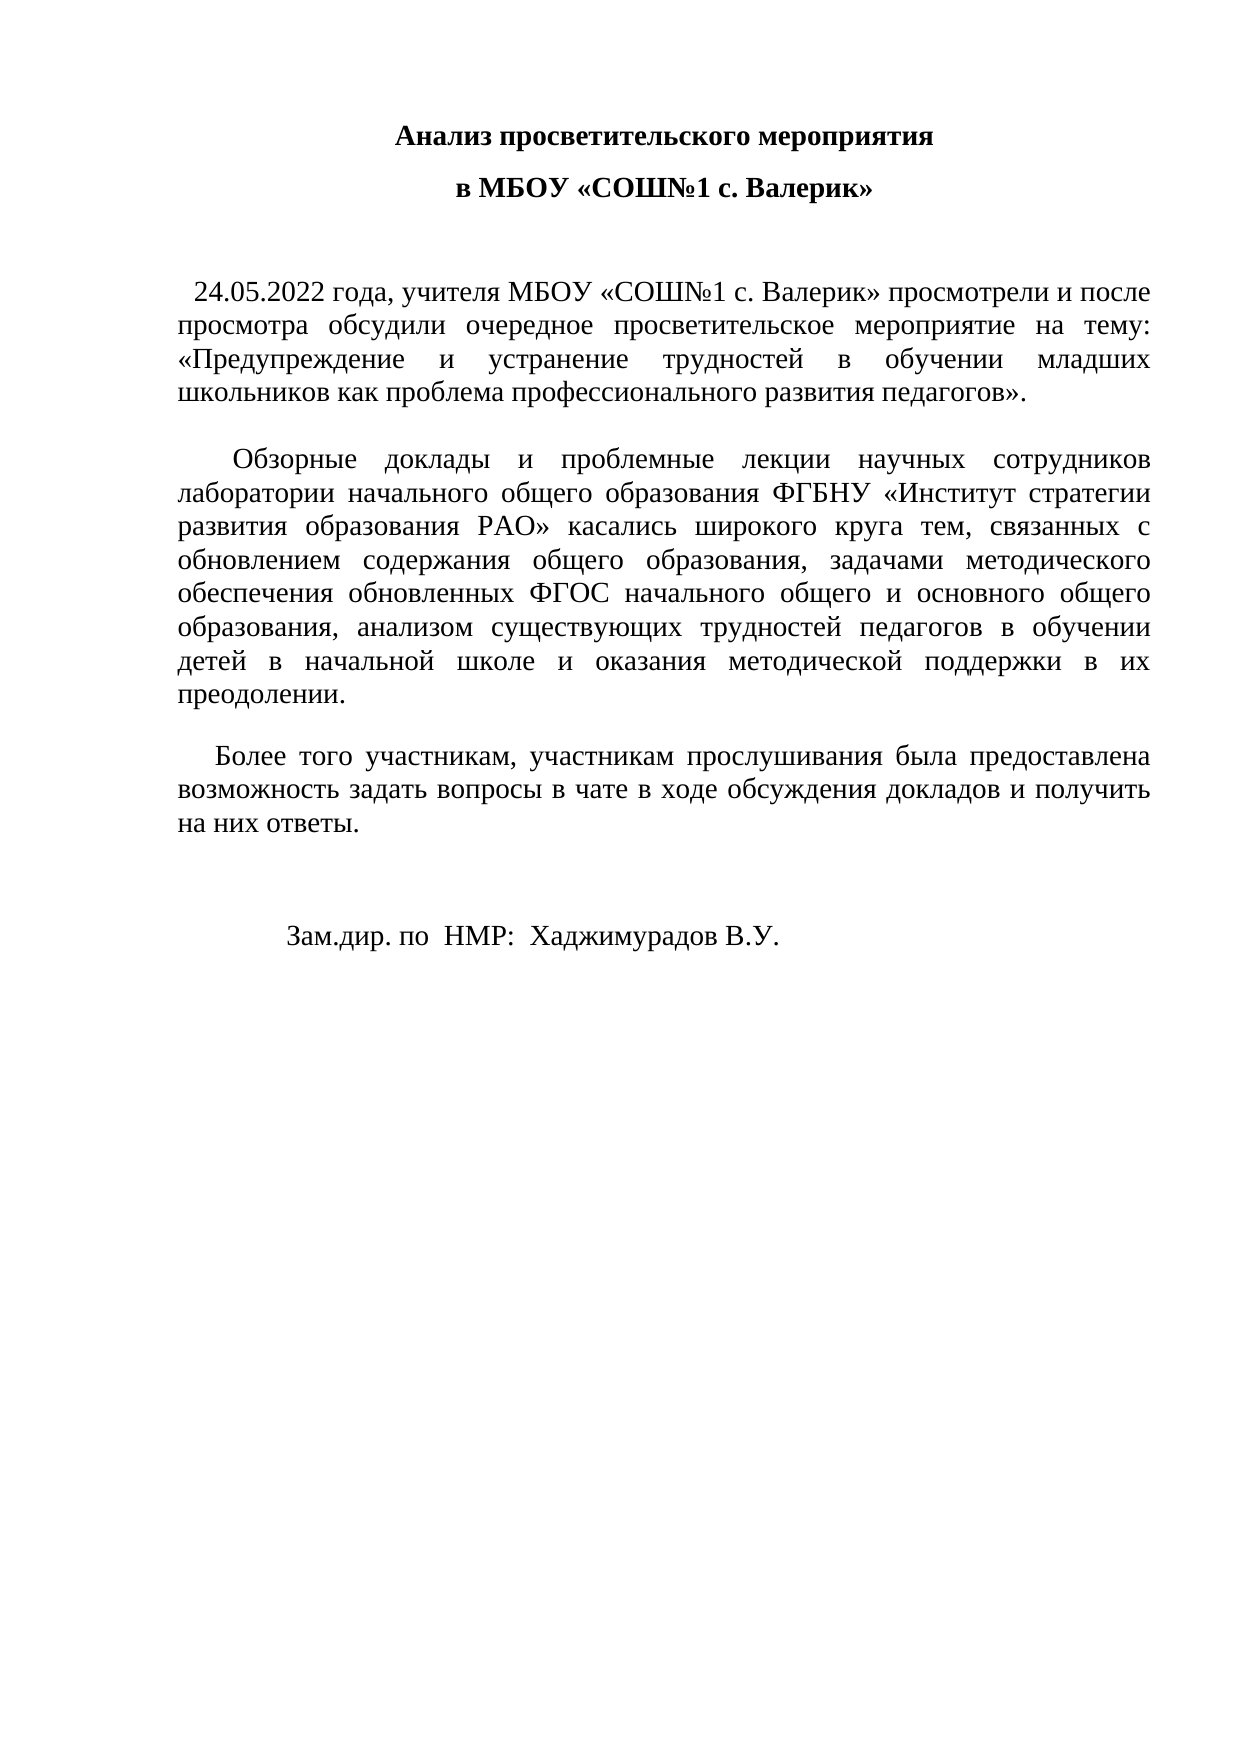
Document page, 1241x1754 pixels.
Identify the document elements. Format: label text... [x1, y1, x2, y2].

text Зам.дир. по НМР: Хаджимурадов В.У. [177, 918, 1152, 952]
text Анализ просветительского мероприятия [177, 118, 1152, 152]
text Более того участникам, участникам прослушивания была предоставлена возможность задать вопросы в чате в ходе обсуждения докладов и получить на них ответы. [177, 738, 1152, 838]
text Обзорные доклады и проблемные лекции научных сотрудников лаборатории начального общего образования ФГБНУ «Институт стратегии развития образования РАО» касались широкого круга тем, связанных с обновлением содержания общего образования, задачами методического обеспечения обновленных ФГОС начального общего и основного общего образования, анализом существующих трудностей педагогов в обучении детей в начальной школе и оказания методической поддержки в их преодолении. [177, 441, 1152, 710]
text 24.05.2022 года, учителя МБОУ «СОШ№1 с. Валерик» просмотрели и после просмотра обсудили очередное просветительское мероприятие на тему: «Предупреждение и устранение трудностей в обучении младших школьников как проблема профессионального развития педагогов». [177, 274, 1152, 408]
text в МБОУ «СОШ№1 с. Валерик» [177, 170, 1152, 203]
